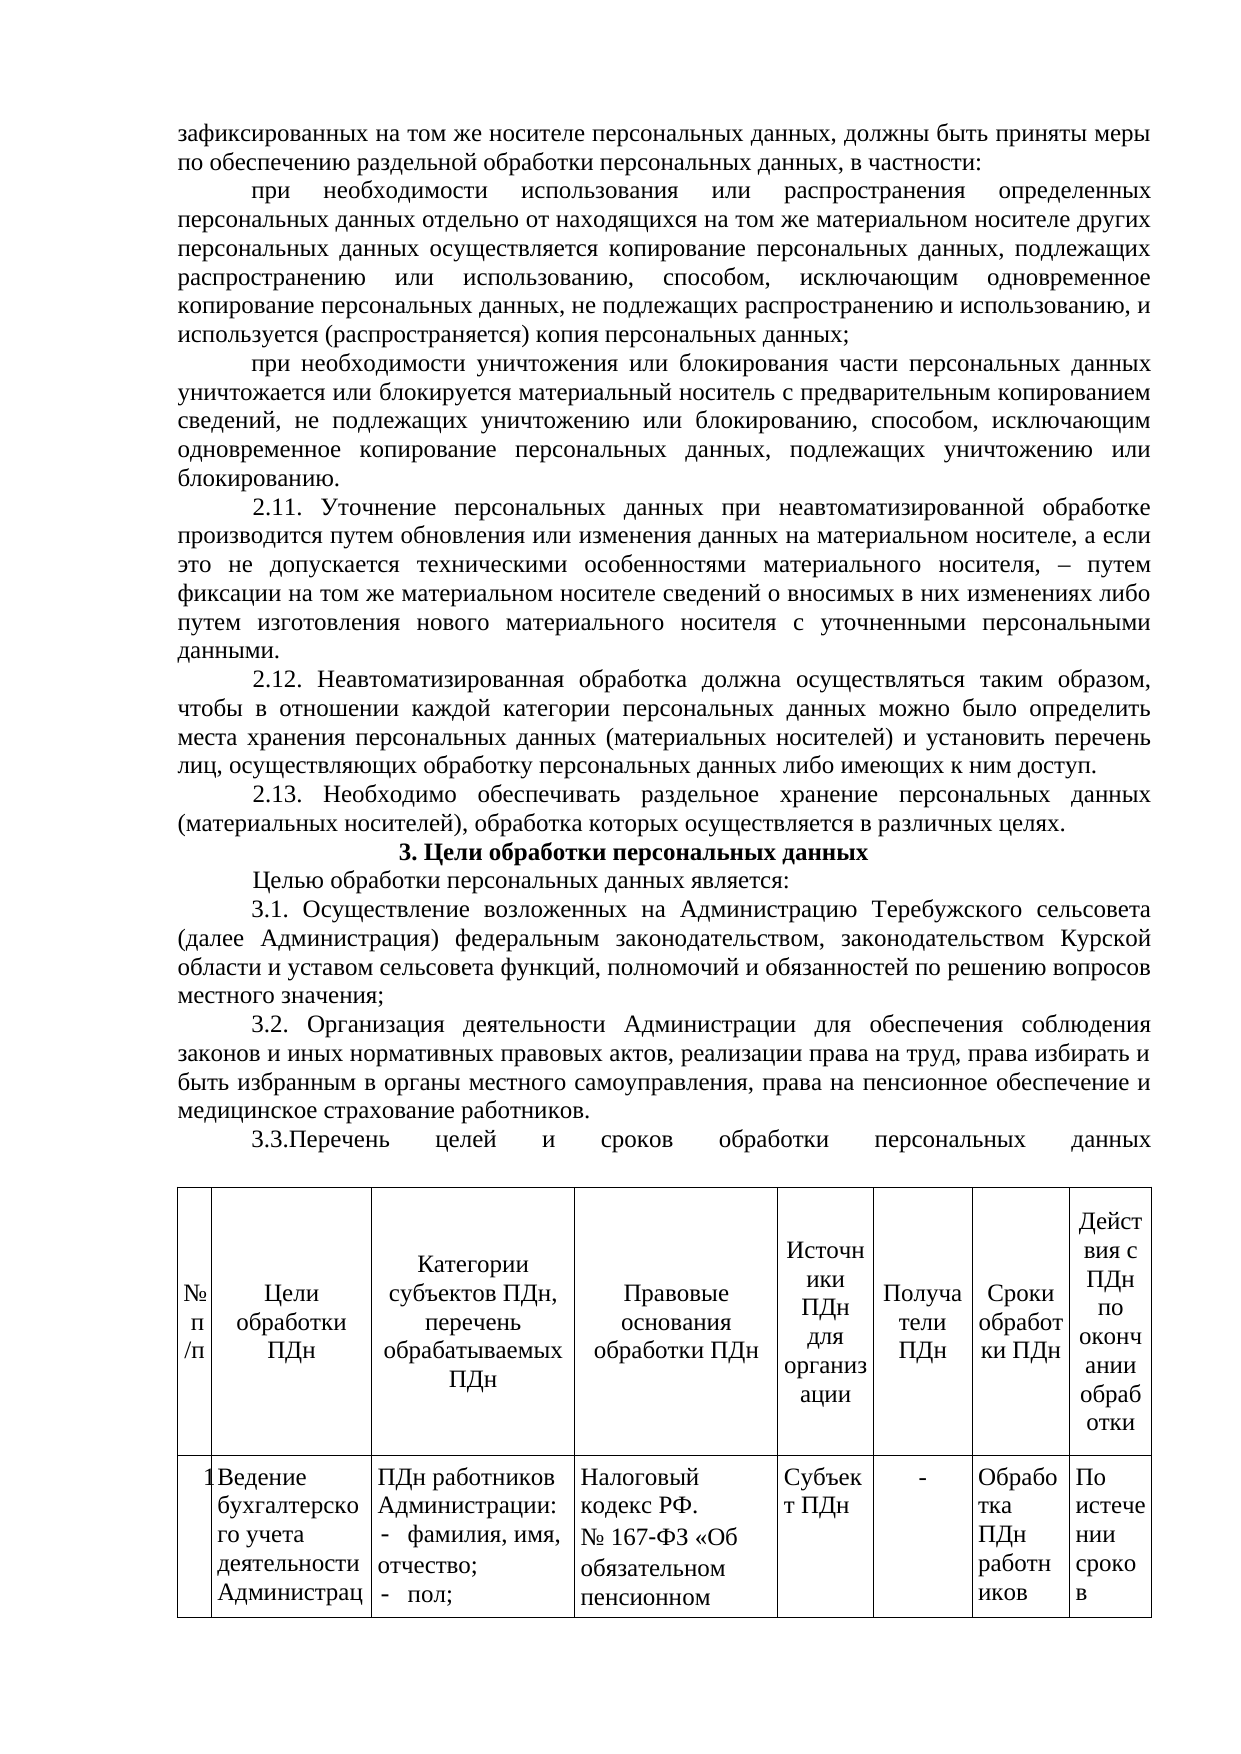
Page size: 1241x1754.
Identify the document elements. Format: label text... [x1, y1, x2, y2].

table_header Правовые основания обработки ПДн [575, 1188, 777, 1454]
text 3.2. Организация деятельности Администрации для обеспечения соблюдения законов и иных нормативных правовых актов, реализации права на труд, права избирать и быть избранным в органы местного самоуправления, права на пенсионное обеспечение и медицинское страхование работников. [177, 1009, 1152, 1124]
table_header Категории субъектов ПДн, перечень обрабатываемых ПДн [372, 1188, 574, 1454]
text при необходимости уничтожения или блокирования части персональных данных уничтожается или блокируется материальный носитель с предварительным копированием сведений, не подлежащих уничтожению или блокированию, способом, исключающим одновременное копирование персональных данных, подлежащих уничтожению или блокированию. [177, 348, 1152, 492]
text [177, 118, 1152, 176]
text Целью обработки персональных данных является: [177, 866, 1152, 894]
text 2.12. Неавтоматизированная обработка должна осуществляться таким образом, чтобы в отношении каждой категории персональных данных можно было определить места хранения персональных данных (материальных носителей) и установить перечень лиц, осуществляющих обработку персональных данных либо имеющих к ним доступ. [177, 664, 1152, 779]
table_cell [178, 1456, 211, 1617]
table_cell По истечении сроков обработки ПДн подлежат переводу в установленном порядке на архивное хранение [1070, 1456, 1151, 1617]
table_header Получатели ПДн [874, 1188, 972, 1454]
table_header Сроки обработки ПДн [973, 1188, 1069, 1454]
text 3. Цели обработки персональных данных [325, 837, 1152, 866]
text 2.13. Необходимо обеспечивать раздельное хранение персональных данных (материальных носителей), обработка которых осуществляется в различных целях. [177, 779, 1152, 837]
text 3.1. Осуществление возложенных на Администрацию Теребужского сельсовета (далее Администрация) федеральным законодательством, законодательством Курской области и уставом сельсовета функций, полномочий и обязанностей по решению вопросов местного значения; [177, 894, 1152, 1009]
table_header № п/п [178, 1188, 211, 1454]
text 2.11. Уточнение персональных данных при неавтоматизированной обработке производится путем обновления или изменения данных на материальном носителе, а если это не допускается техническими особенностями материального носителя, – путем фиксации на том же материальном носителе сведений о вносимых в них изменениях либо путем изготовления нового материального носителя с уточненными персональными данными. [177, 492, 1152, 664]
table_header Действия с ПДн по окончании обработки [1070, 1188, 1151, 1454]
text при необходимости использования или распространения определенных персональных данных отдельно от находящихся на том же материальном носителе других персональных данных осуществляется копирование персональных данных, подлежащих распространению или использованию, способом, исключающим одновременное копирование персональных данных, не подлежащих распространению и использованию, и используется (распространяется) копия персональных данных; [177, 176, 1152, 348]
table_cell - [874, 1456, 972, 1617]
table_header Цели обработки ПДн [212, 1188, 371, 1454]
text 3.3.Перечень целей и сроков обработки персональных данных [177, 1124, 1152, 1187]
table_header Источники ПДн для организации [778, 1188, 873, 1454]
table_cell Субъект ПДн [778, 1456, 873, 1617]
